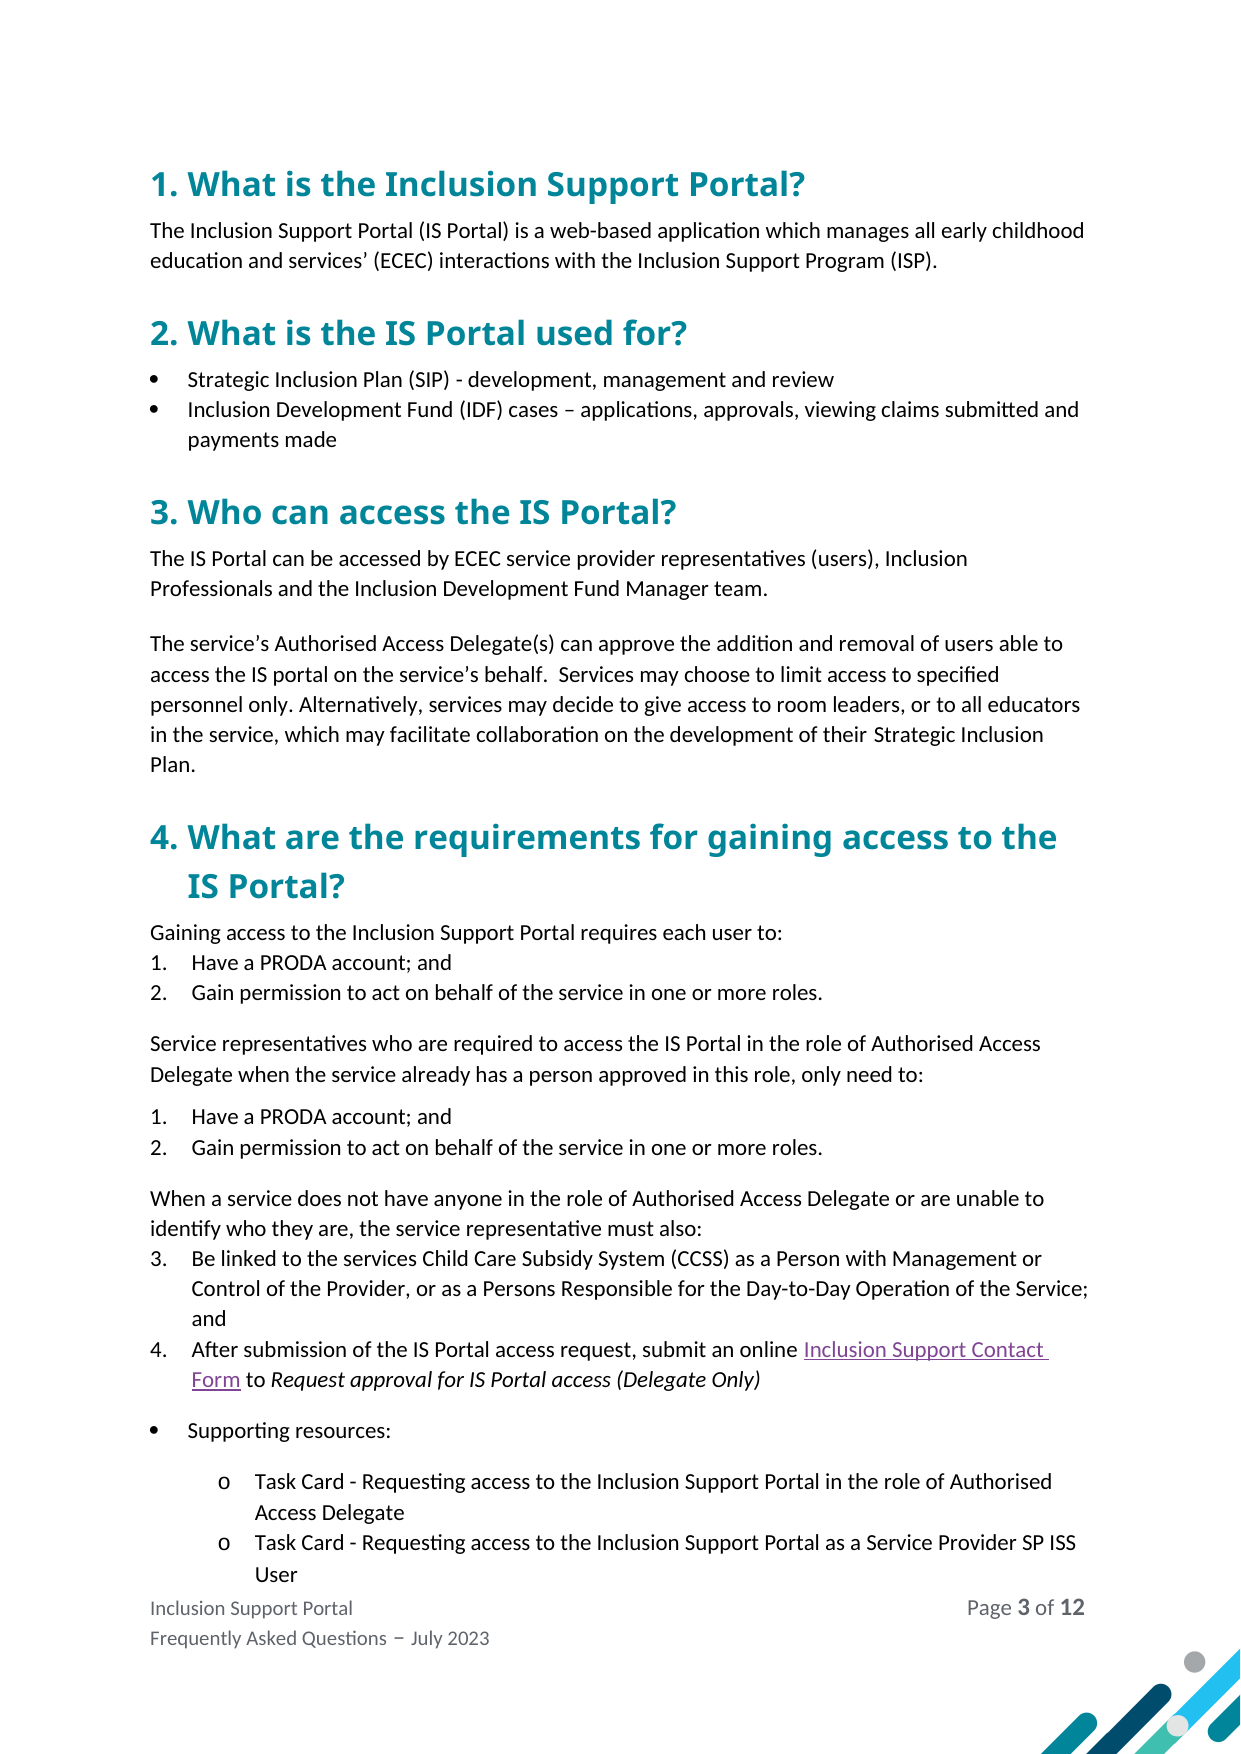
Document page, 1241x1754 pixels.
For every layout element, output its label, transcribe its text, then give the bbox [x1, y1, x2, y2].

list Supporting resources: [150, 1416, 1090, 1444]
list Task Card - Requesting access to the Inclusion Support Portal as a Service Provider SP ISS User [217, 1528, 1090, 1588]
text The service’s Authorised Access Delegate(s) can approve the addition and removal of users able to access the IS portal on the service’s behalf. Services may choose to limit access to specified personnel only. Alternatively, services may decide to give access to room leaders, or to all educators in the service, which may facilitate collaboration on the development of their Strategic Inclusion Plan. [150, 629, 1090, 778]
subtitle Who can access the IS Portal? [150, 489, 1090, 534]
text The Inclusion Support Portal (IS Portal) is a web-based application which manages all early childhood education and services’ (ECEC) interactions with the Inclusion Support Program (ISP). [150, 216, 1090, 274]
list After submission of the IS Portal access request, submit an online Inclusion Support Contact Form to Request approval for IS Portal access (Delegate Only) [150, 1335, 1090, 1393]
list Strategic Inclusion Plan (SIP) - development, management and review [150, 365, 1090, 393]
text When a service does not have anyone in the role of Authorised Access Delegate or are unable to identify who they are, the service representative must also: [150, 1184, 1090, 1242]
list Gain permission to act on behalf of the service in one or more roles. [150, 1133, 1090, 1161]
list Inclusion Development Fund (IDF) cases – applications, approvals, viewing claims submitted and payments made [150, 395, 1090, 453]
list Be linked to the services Child Care Subsidy System (CCSS) as a Person with Management or Control of the Provider, or as a Persons Responsible for the Day-to-Day Operation of the Service; and [150, 1244, 1090, 1332]
text The IS Portal can be accessed by ECEC service provider representatives (users), Inclusion Professionals and the Inclusion Development Fund Manager team. [150, 544, 1090, 602]
text Service representatives who are required to access the IS Portal in the role of Authorised Access Delegate when the service already has a person approved in this role, only need to: [150, 1029, 1090, 1088]
subtitle What are the requirements for gaining access to the IS Portal? [150, 814, 1090, 908]
subtitle What is the IS Portal used for? [150, 310, 1090, 355]
list Gain permission to act on behalf of the service in one or more roles. [150, 978, 1090, 1006]
subtitle What is the Inclusion Support Portal? [150, 161, 1090, 206]
list Have a PRODA account; and [150, 1102, 1090, 1130]
text Gaining access to the Inclusion Support Portal requires each user to: [150, 918, 1090, 946]
list Task Card - Requesting access to the Inclusion Support Portal in the role of Authorised Access Delegate [217, 1467, 1090, 1526]
list Have a PRODA account; and [150, 948, 1090, 976]
picture [1040, 1647, 1241, 1754]
